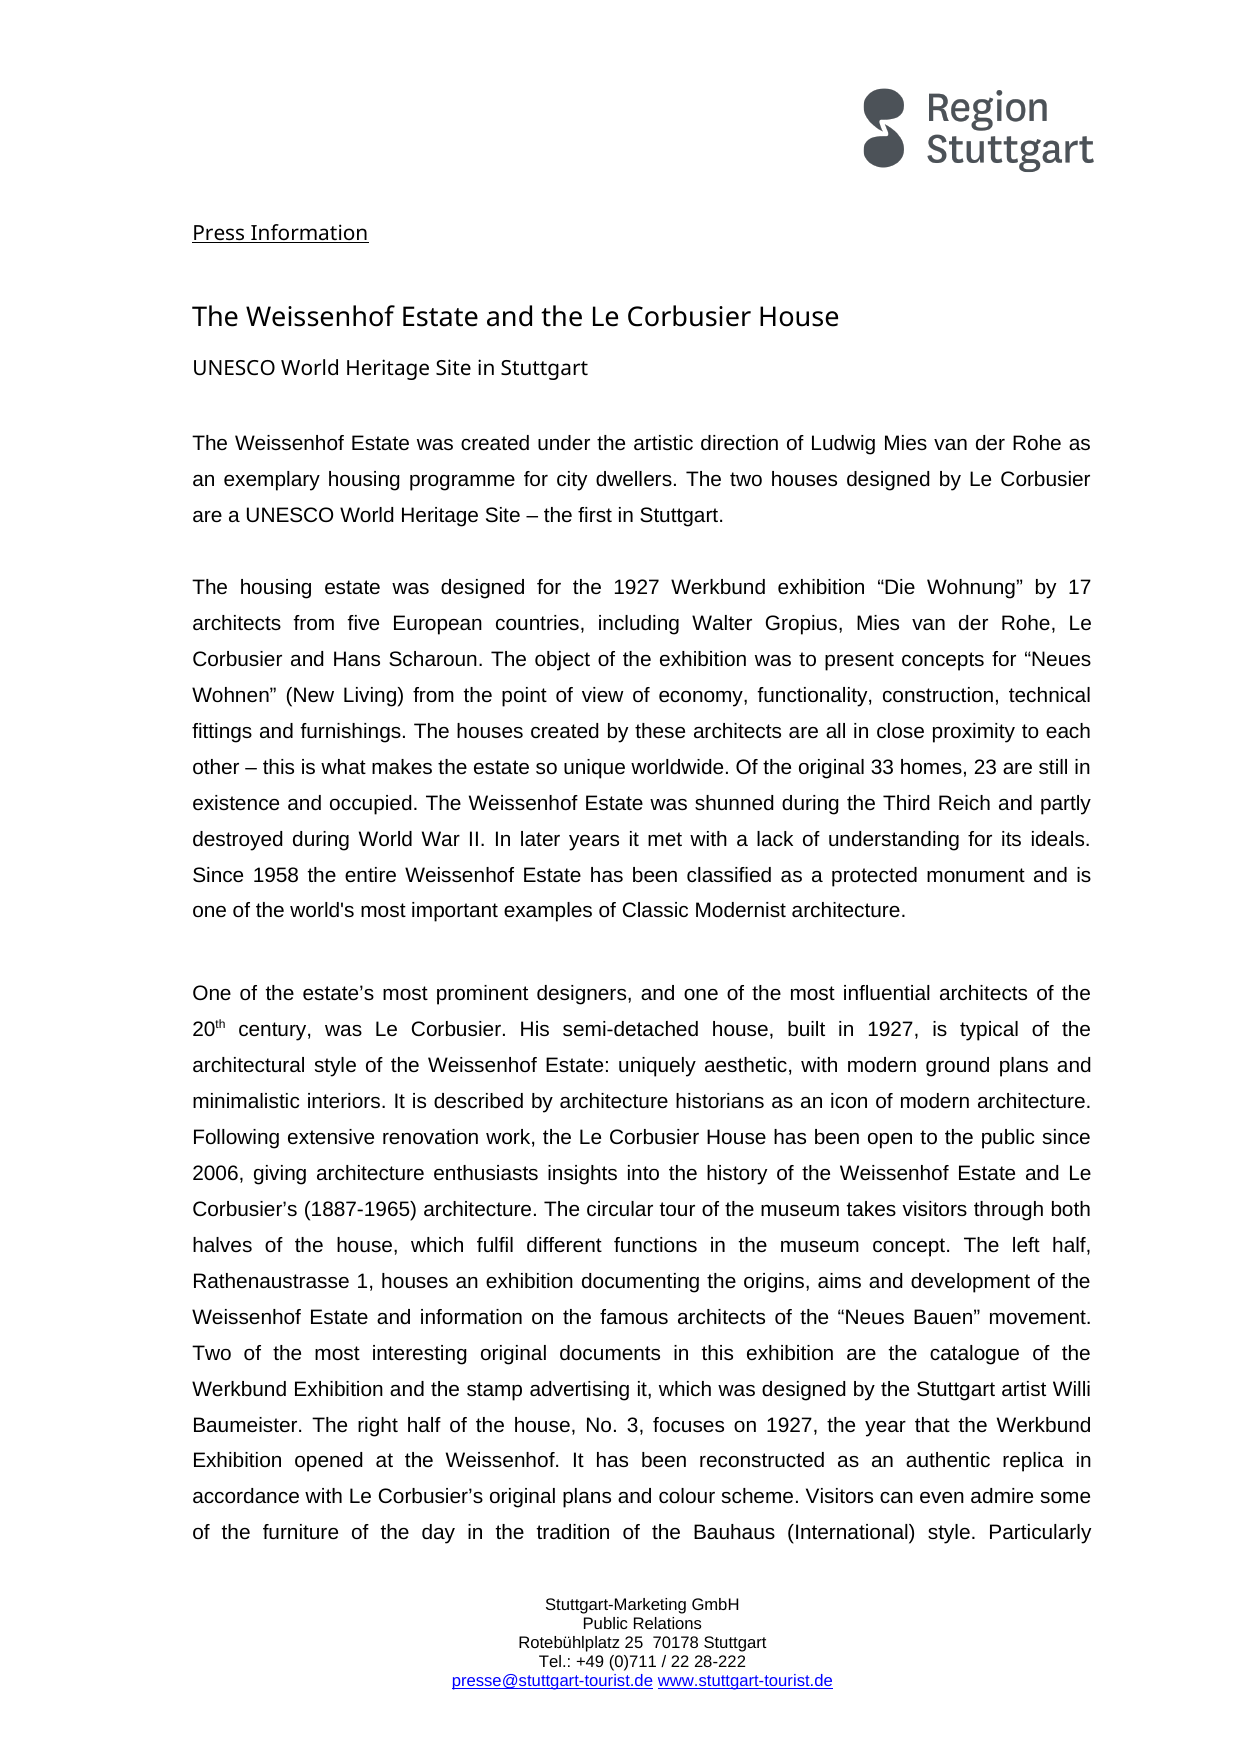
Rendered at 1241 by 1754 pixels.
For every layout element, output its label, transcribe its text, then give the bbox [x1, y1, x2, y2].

text The Weissenhof Estate was created under the artistic direction of Ludwig Mies van der Rohe as an exemplary housing programme for city dwellers. The two houses designed by Le Corbusier are a UNESCO World Heritage Site – the first in Stuttgart. [192, 431, 1093, 527]
text The Weissenhof Estate and the Le Corbusier House [192, 297, 1093, 334]
text UNESCO World Heritage Site in Stuttgart [192, 353, 1093, 381]
text Press Information [192, 218, 1093, 246]
picture [824, 58, 1120, 190]
text The housing estate was designed for the 1927 Werkbund exhibition “Die Wohnung” by 17 architects from five European countries, including Walter Gropius, Mies van der Rohe, Le Corbusier and Hans Scharoun. The object of the exhibition was to present concepts for “Neues Wohnen” (New Living) from the point of view of economy, functionality, construction, technical fittings and furnishings. The houses created by these architects are all in close proximity to each other – this is what makes the estate so unique worldwide. Of the original 33 homes, 23 are still in existence and occupied. The Weissenhof Estate was shunned during the Third Reich and partly destroyed during World War II. In later years it met with a lack of understanding for its ideals. Since 1958 the entire Weissenhof Estate has been classified as a protected monument and is one of the world's most important examples of Classic Modernist architecture. [192, 575, 1093, 922]
